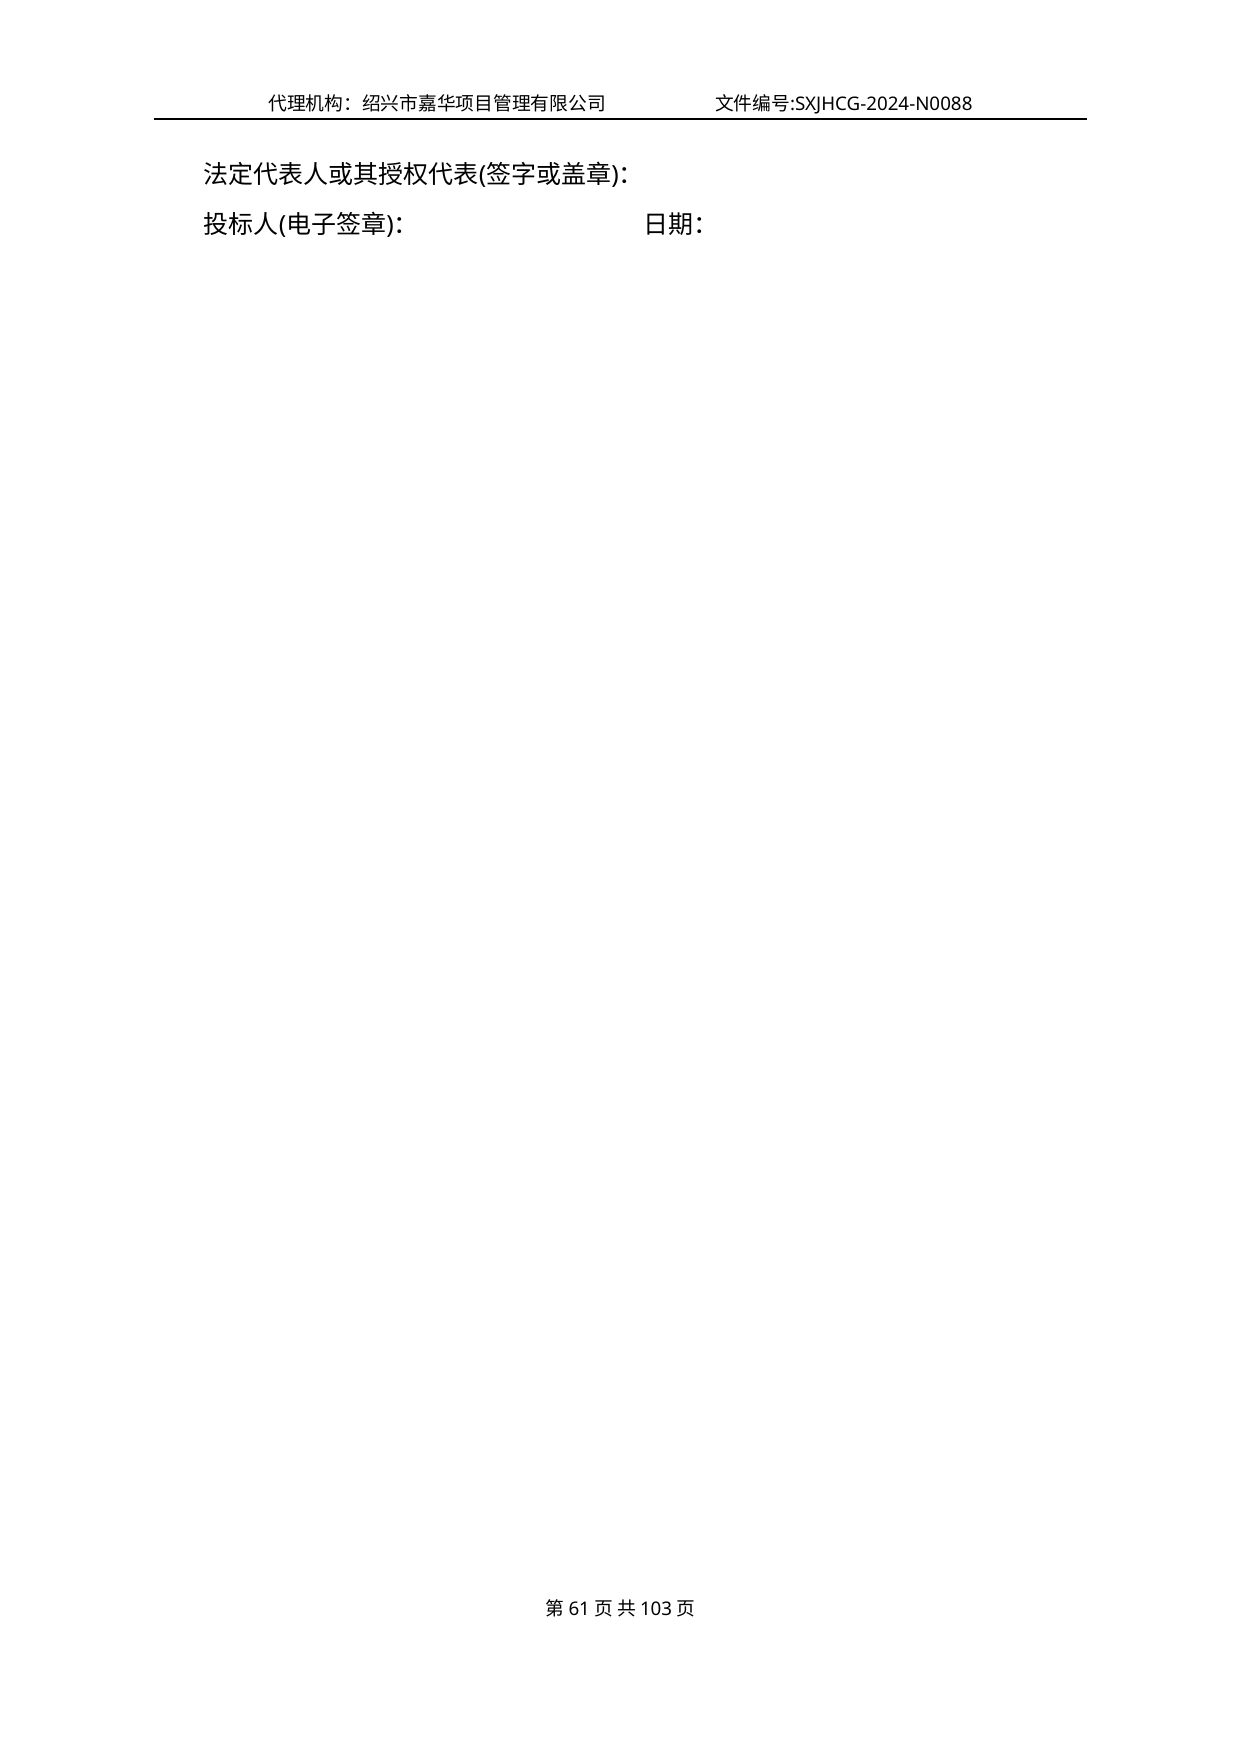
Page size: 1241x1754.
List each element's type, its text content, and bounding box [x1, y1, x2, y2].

text 法定代表人或其授权代表(签字或盖章)： [153, 154, 1087, 190]
text 投标人(电子签章)： 日期： [153, 205, 1087, 241]
